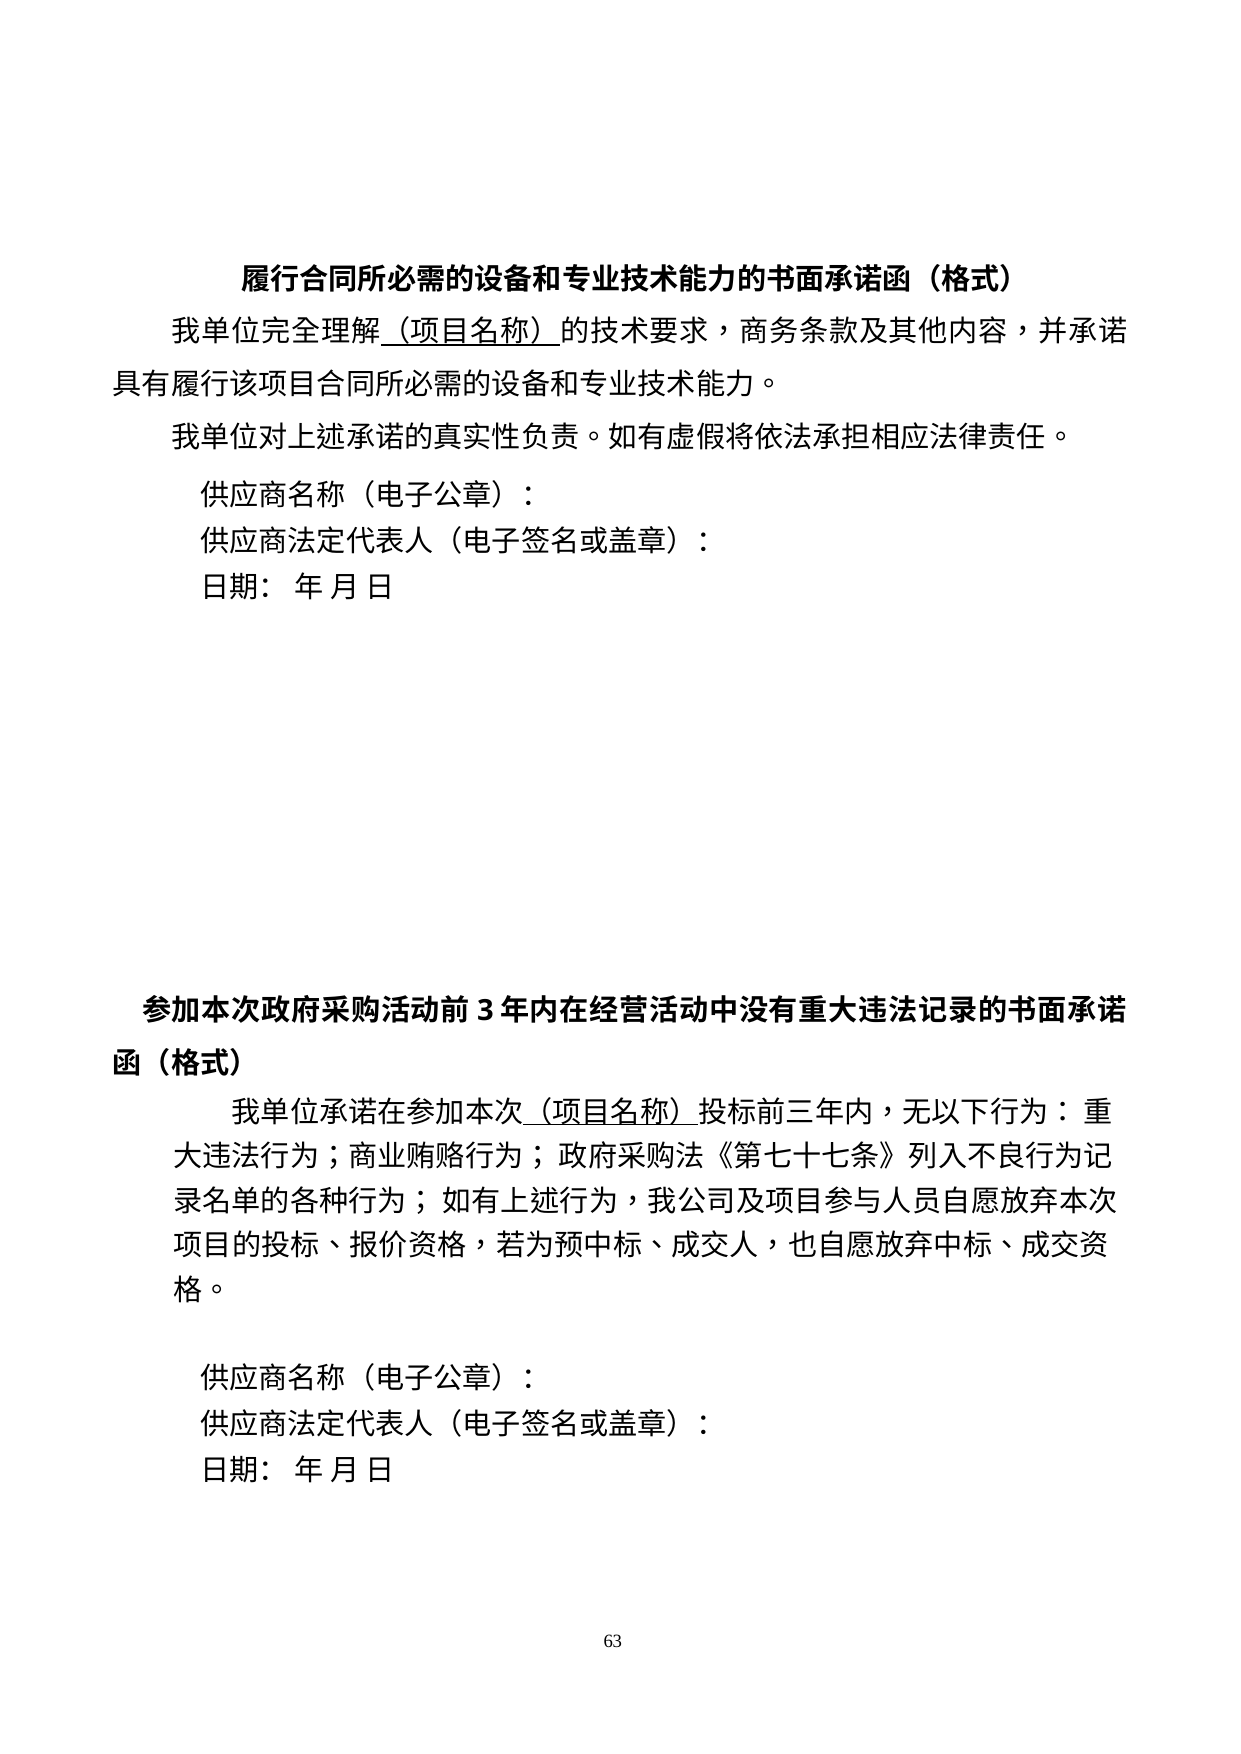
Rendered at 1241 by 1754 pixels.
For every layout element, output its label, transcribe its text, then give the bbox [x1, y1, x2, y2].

text 供应商名称（电子公章）： [112, 469, 1128, 514]
text 供应商法定代表人（电子签名或盖章）： [112, 1398, 1128, 1444]
text 参加本次政府采购活动前3年内在经营活动中没有重大违法记录的书面承诺函（格式） [112, 989, 1128, 1082]
text 日期： 年 月 日 [112, 560, 1128, 606]
text 履行合同所必需的设备和专业技术能力的书面承诺函（格式） [112, 258, 1128, 298]
text 我单位承诺在参加本次（项目名称）投标前三年内，无以下行为： 重大违法行为；商业贿赂行为； 政府采购法《第七十七条》列入不良行为记录名单的各种行为； 如有上述行为，我公司及项目参与人员自愿放弃本次项目的投标、报价资格，若为预中标、成交人，也自愿放弃中标、成交资格。 [173, 1095, 1128, 1307]
text 我单位对上述承诺的真实性负责。如有虚假将依法承担相应法律责任。 [112, 416, 1128, 456]
text 我单位完全理解（项目名称）的技术要求，商务条款及其他内容，并承诺具有履行该项目合同所必需的设备和专业技术能力。 [112, 311, 1128, 403]
text 日期： 年 月 日 [112, 1444, 1128, 1490]
text 供应商名称（电子公章）： [112, 1352, 1128, 1398]
text 供应商法定代表人（电子签名或盖章）： [112, 514, 1128, 560]
